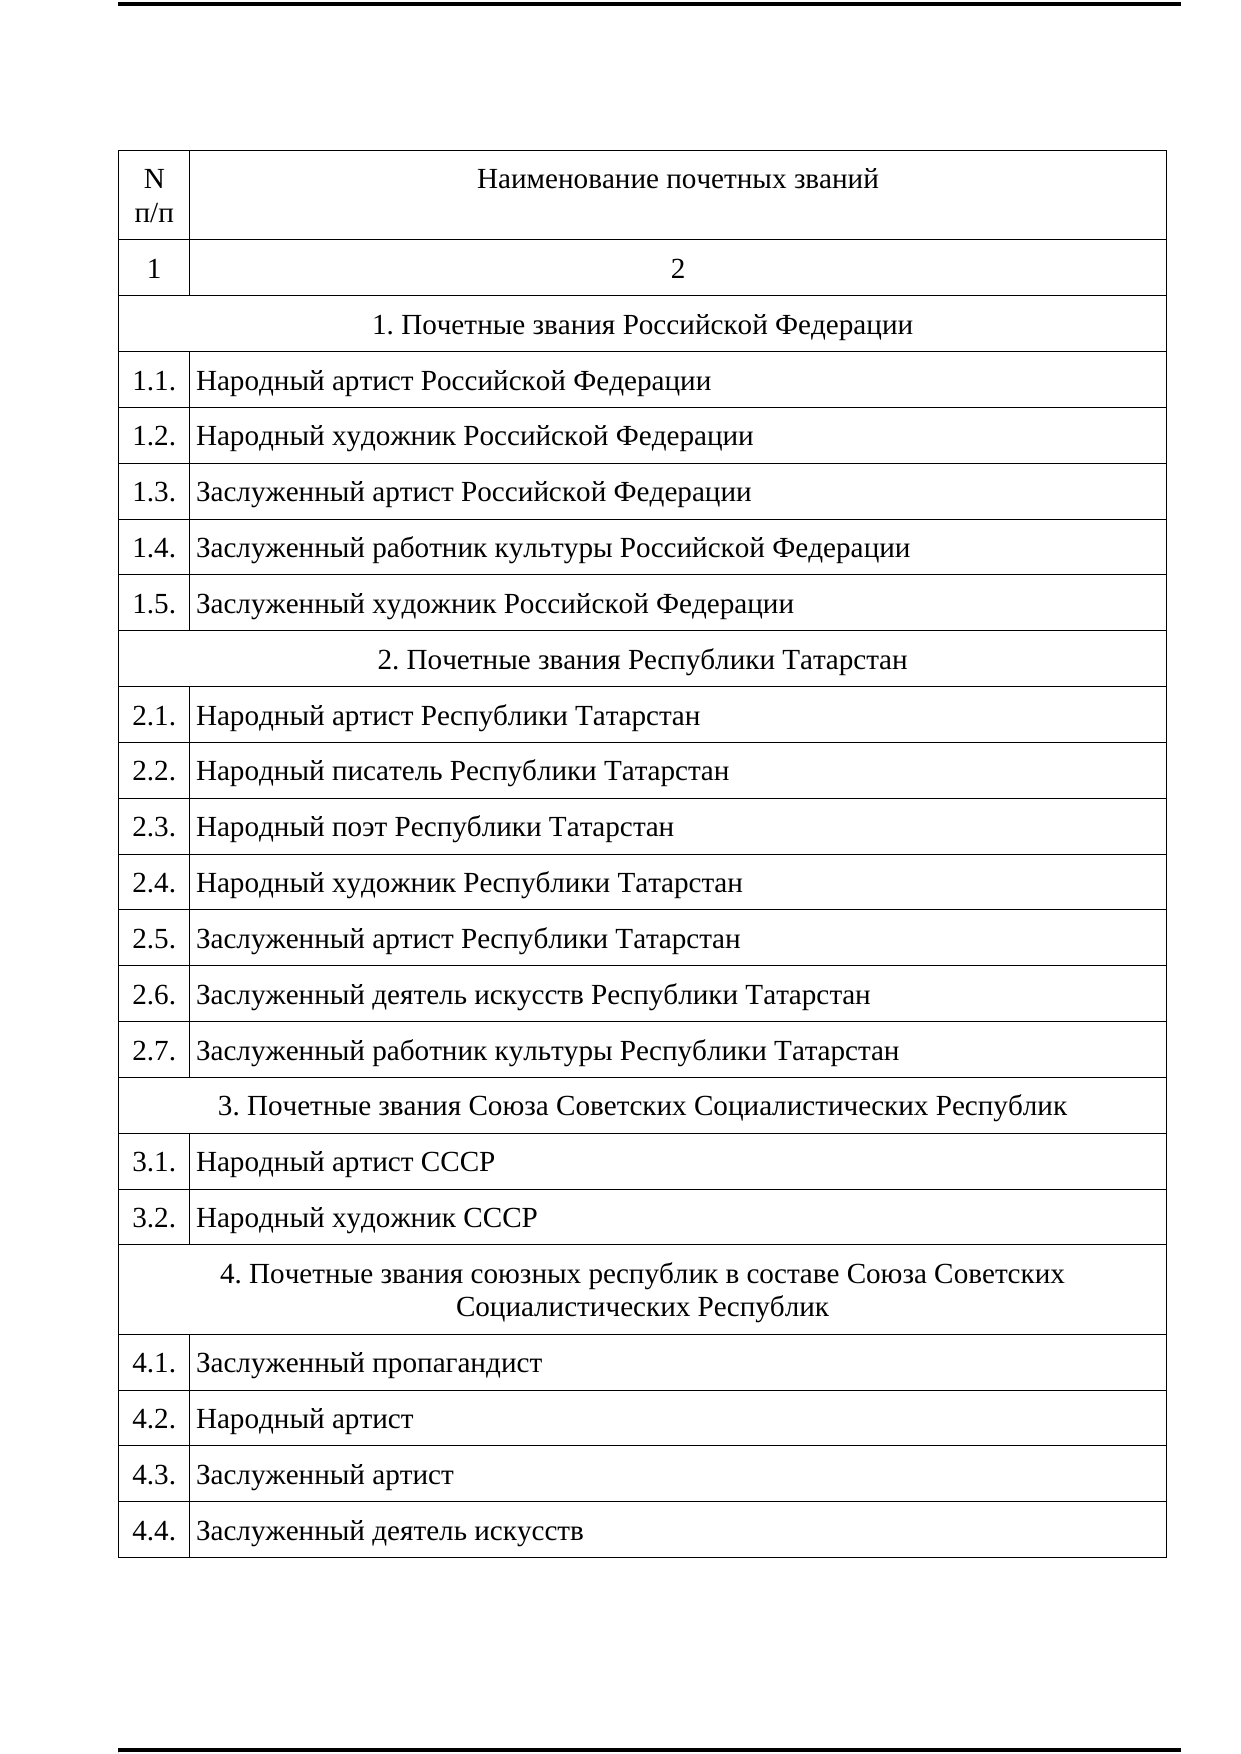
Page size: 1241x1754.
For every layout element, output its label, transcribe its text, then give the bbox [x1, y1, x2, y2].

table_header N п/п [119, 151, 189, 239]
table_cell 1.1. [119, 352, 189, 407]
table_cell Народный художник Республики Татарстан [190, 855, 1166, 909]
table_cell 1.5. [119, 575, 189, 630]
table_cell 3.2. [119, 1190, 189, 1244]
table_cell Народный артист СССР [190, 1134, 1166, 1188]
table_cell 4.2. [119, 1391, 189, 1445]
table_header Наименование почетных званий [190, 151, 1166, 239]
table_cell 1.4. [119, 520, 189, 574]
table_cell 1.3. [119, 464, 189, 518]
table_cell 2.6. [119, 966, 189, 1021]
table_cell Народный писатель Республики Татарстан [190, 743, 1166, 798]
table_cell Народный поэт Республики Татарстан [190, 799, 1166, 853]
table_cell Заслуженный артист Российской Федерации [190, 464, 1166, 518]
table_cell Заслуженный артист Республики Татарстан [190, 910, 1166, 965]
table_cell Заслуженный работник культуры Республики Татарстан [190, 1022, 1166, 1077]
table_cell 3.1. [119, 1134, 189, 1188]
table_cell 2. Почетные звания Республики Татарстан [119, 631, 1166, 686]
table_cell 2.5. [119, 910, 189, 965]
table_cell 1 [119, 240, 189, 295]
table_cell Заслуженный пропагандист [190, 1335, 1166, 1389]
table_cell Народный артист Российской Федерации [190, 352, 1166, 407]
table_cell Народный артист [190, 1391, 1166, 1445]
table_cell Заслуженный работник культуры Российской Федерации [190, 520, 1166, 574]
table_cell 4.1. [119, 1335, 189, 1389]
table_cell 1. Почетные звания Российской Федерации [119, 296, 1166, 351]
table_cell 2.2. [119, 743, 189, 798]
table_cell 2.3. [119, 799, 189, 853]
table_cell Заслуженный артист [190, 1446, 1166, 1501]
table_cell Народный художник Российской Федерации [190, 408, 1166, 463]
table_cell Заслуженный деятель искусств [190, 1502, 1166, 1557]
table_cell 2 [190, 240, 1166, 295]
table_cell 1.2. [119, 408, 189, 463]
table_cell Заслуженный художник Российской Федерации [190, 575, 1166, 630]
table_cell 4. Почетные звания союзных республик в составе Союза Советских Социалистических Республик [119, 1245, 1166, 1334]
table_cell 4.3. [119, 1446, 189, 1501]
table_cell Народный художник СССР [190, 1190, 1166, 1244]
table_cell 2.7. [119, 1022, 189, 1077]
table_cell 2.4. [119, 855, 189, 909]
table_cell 3. Почетные звания Союза Советских Социалистических Республик [119, 1078, 1166, 1133]
table_cell 2.1. [119, 687, 189, 742]
table_cell 4.4. [119, 1502, 189, 1557]
table_cell Народный артист Республики Татарстан [190, 687, 1166, 742]
table_cell Заслуженный деятель искусств Республики Татарстан [190, 966, 1166, 1021]
